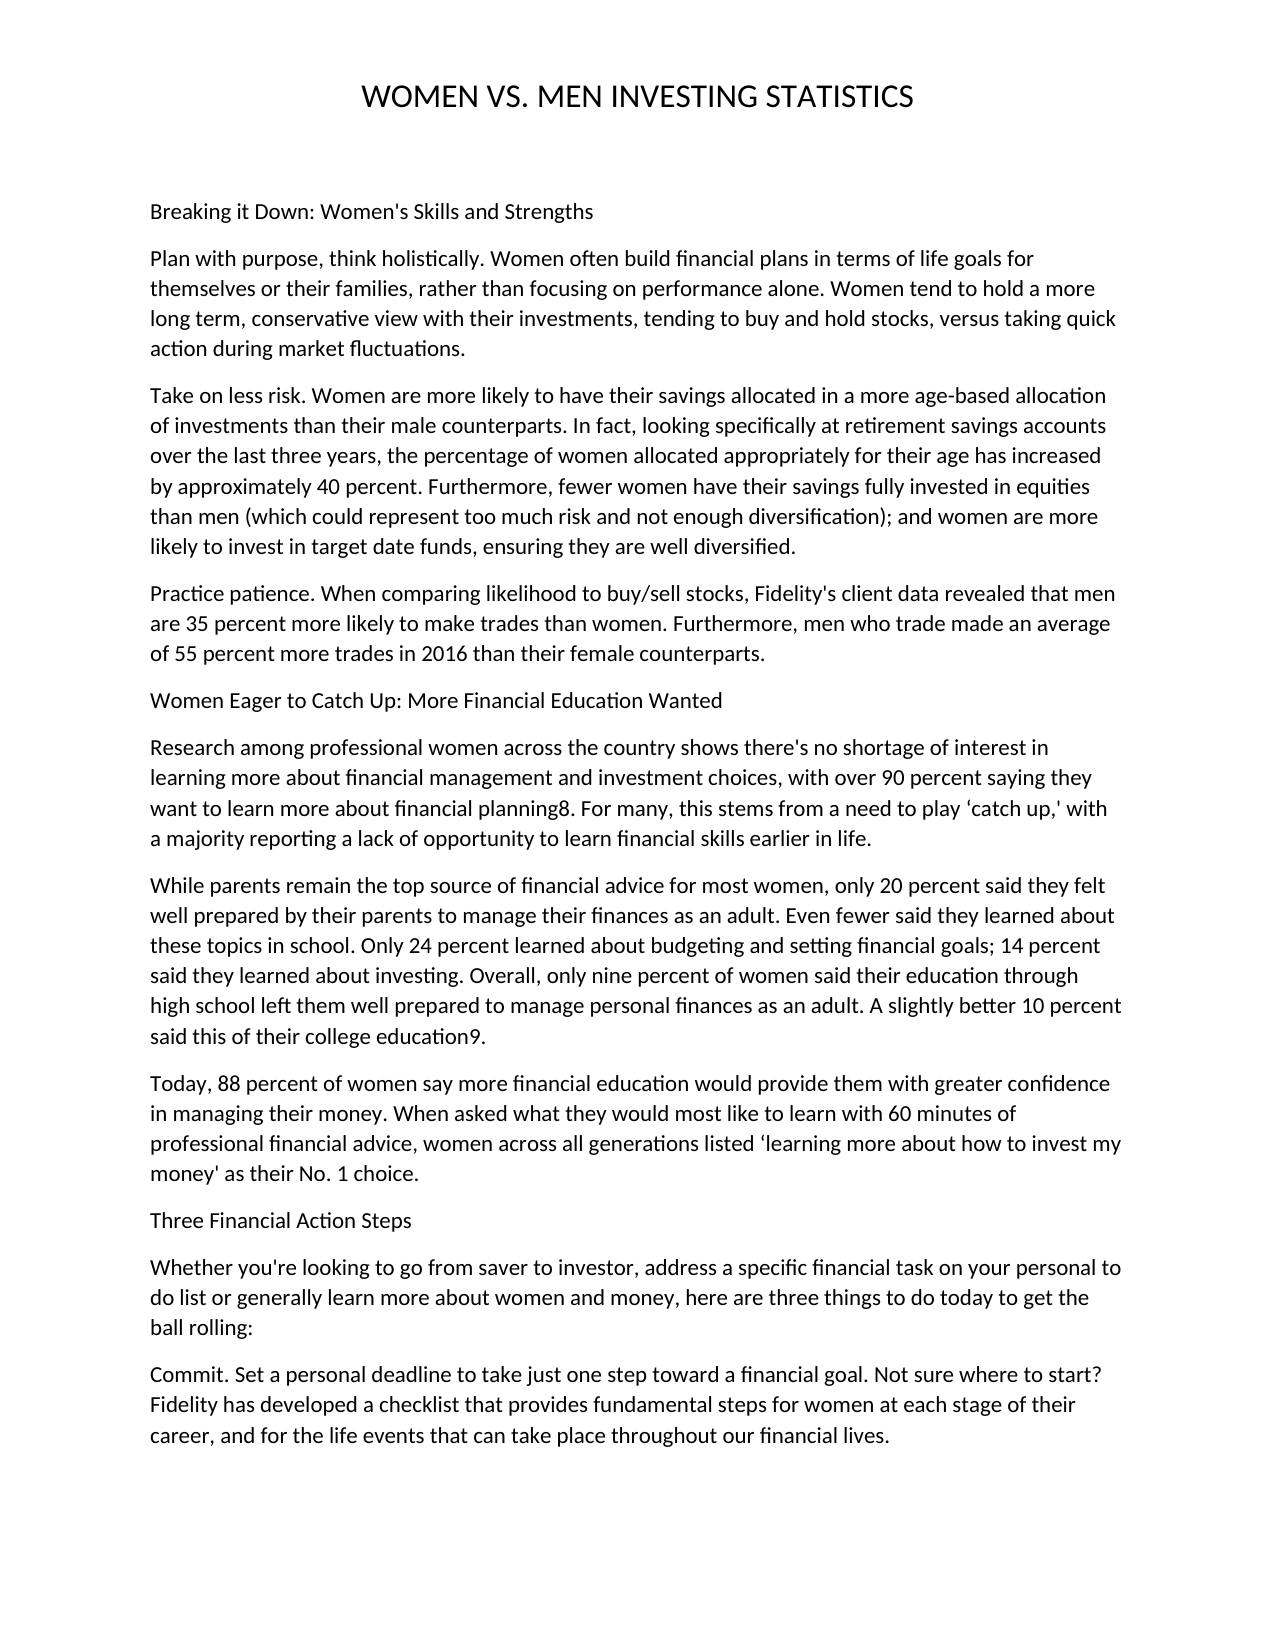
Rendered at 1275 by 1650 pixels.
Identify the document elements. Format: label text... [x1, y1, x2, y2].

text While parents remain the top source of financial advice for most women, only 20 percent said they felt well prepared by their parents to manage their finances as an adult. Even fewer said they learned about these topics in school. Only 24 percent learned about budgeting and setting financial goals; 14 percent said they learned about investing. Overall, only nine percent of women said their education through high school left them well prepared to manage personal finances as an adult. A slightly better 10 percent said this of their college education9. [150, 871, 1125, 1050]
text Three Financial Action Steps [150, 1206, 1125, 1234]
text Breaking it Down: Women's Skills and Strengths [150, 197, 1125, 225]
text Take on less risk. Women are more likely to have their savings allocated in a more age-based allocation of investments than their male counterparts. In fact, looking specifically at retirement savings accounts over the last three years, the percentage of women allocated appropriately for their age has increased by approximately 40 percent. Furthermore, fewer women have their savings fully invested in equities than men (which could represent too much risk and not enough diversification); and women are more likely to invest in target date funds, ensuring they are well diversified. [150, 381, 1125, 560]
text Today, 88 percent of women say more financial education would provide them with greater confidence in managing their money. When asked what they would most like to learn with 60 minutes of professional financial advice, women across all generations listed ‘learning more about how to invest my money' as their No. 1 choice. [150, 1069, 1125, 1187]
text Practice patience. When comparing likelihood to buy/sell stocks, Fidelity's client data revealed that men are 35 percent more likely to make trades than women. Furthermore, men who trade made an average of 55 percent more trades in 2016 than their female counterparts. [150, 579, 1125, 668]
text Women Eager to Catch Up: More Financial Education Wanted [150, 686, 1125, 714]
text Whether you're looking to go from saver to investor, address a specific financial task on your personal to do list or generally learn more about women and money, here are three things to do today to get the ball rolling: [150, 1253, 1125, 1342]
text Plan with purpose, think holistically. Women often build financial plans in terms of life goals for themselves or their families, rather than focusing on performance alone. Women tend to hold a more long term, conservative view with their investments, tending to buy and hold stocks, versus taking quick action during market fluctuations. [150, 244, 1125, 362]
text Research among professional women across the country shows there's no shortage of interest in learning more about financial management and investment choices, with over 90 percent saying they want to learn more about financial planning8. For many, this stems from a need to play ‘catch up,' with a majority reporting a lack of opportunity to learn financial skills earlier in life. [150, 733, 1125, 852]
text Commit. Set a personal deadline to take just one step toward a financial goal. Not sure where to start? Fidelity has developed a checklist that provides fundamental steps for women at each stage of their career, and for the life events that can take place throughout our financial lives. [150, 1360, 1125, 1449]
